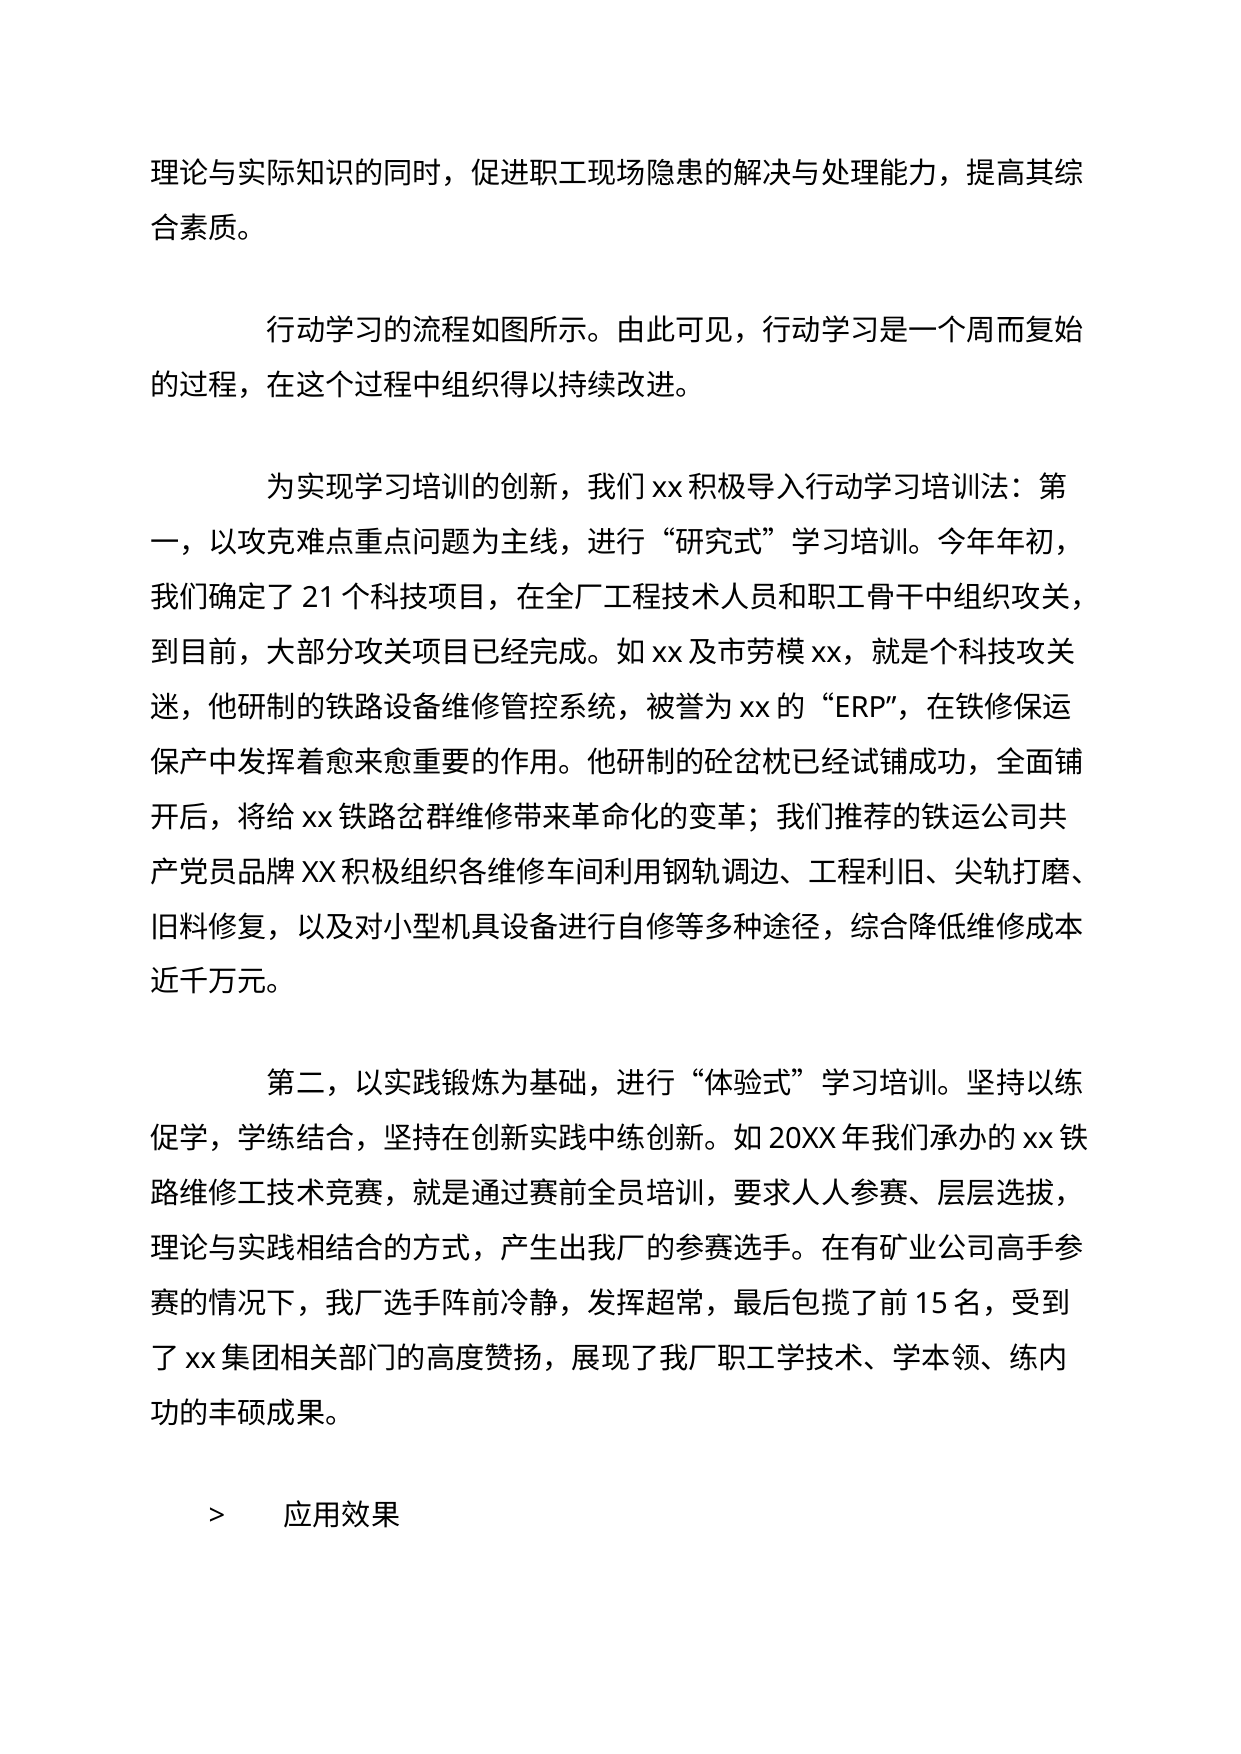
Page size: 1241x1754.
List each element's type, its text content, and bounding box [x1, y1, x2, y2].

text > 应用效果 [150, 1491, 1090, 1534]
text 第二，以实践锻炼为基础，进行“体验式”学习培训。坚持以练促学，学练结合，坚持在创新实践中练创新。如20XX年我们承办的xx铁路维修工技术竞赛，就是通过赛前全员培训，要求人人参赛、层层选拔，理论与实践相结合的方式，产生出我厂的参赛选手。在有矿业公司高手参赛的情况下，我厂选手阵前冷静，发挥超常，最后包揽了前15名，受到了xx集团相关部门的高度赞扬，展现了我厂职工学技术、学本领、练内功的丰硕成果。 [150, 1060, 1090, 1432]
text 为实现学习培训的创新，我们xx积极导入行动学习培训法：第一，以攻克难点重点问题为主线，进行“研究式”学习培训。今年年初，我们确定了21个科技项目，在全厂工程技术人员和职工骨干中组织攻关，到目前，大部分攻关项目已经完成。如xx及市劳模xx，就是个科技攻关迷，他研制的铁路设备维修管控系统，被誉为xx的“ERP”，在铁修保运保产中发挥着愈来愈重要的作用。他研制的砼岔枕已经试铺成功，全面铺开后，将给xx铁路岔群维修带来革命化的变革；我们推荐的铁运公司共产党员品牌XX积极组织各维修车间利用钢轨调边、工程利旧、尖轨打磨、旧料修复，以及对小型机具设备进行自修等多种途径，综合降低维修成本近千万元。 [150, 463, 1090, 1000]
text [150, 150, 1090, 247]
text 行动学习的流程如图所示。由此可见，行动学习是一个周而复始的过程，在这个过程中组织得以持续改进。 [150, 307, 1090, 404]
